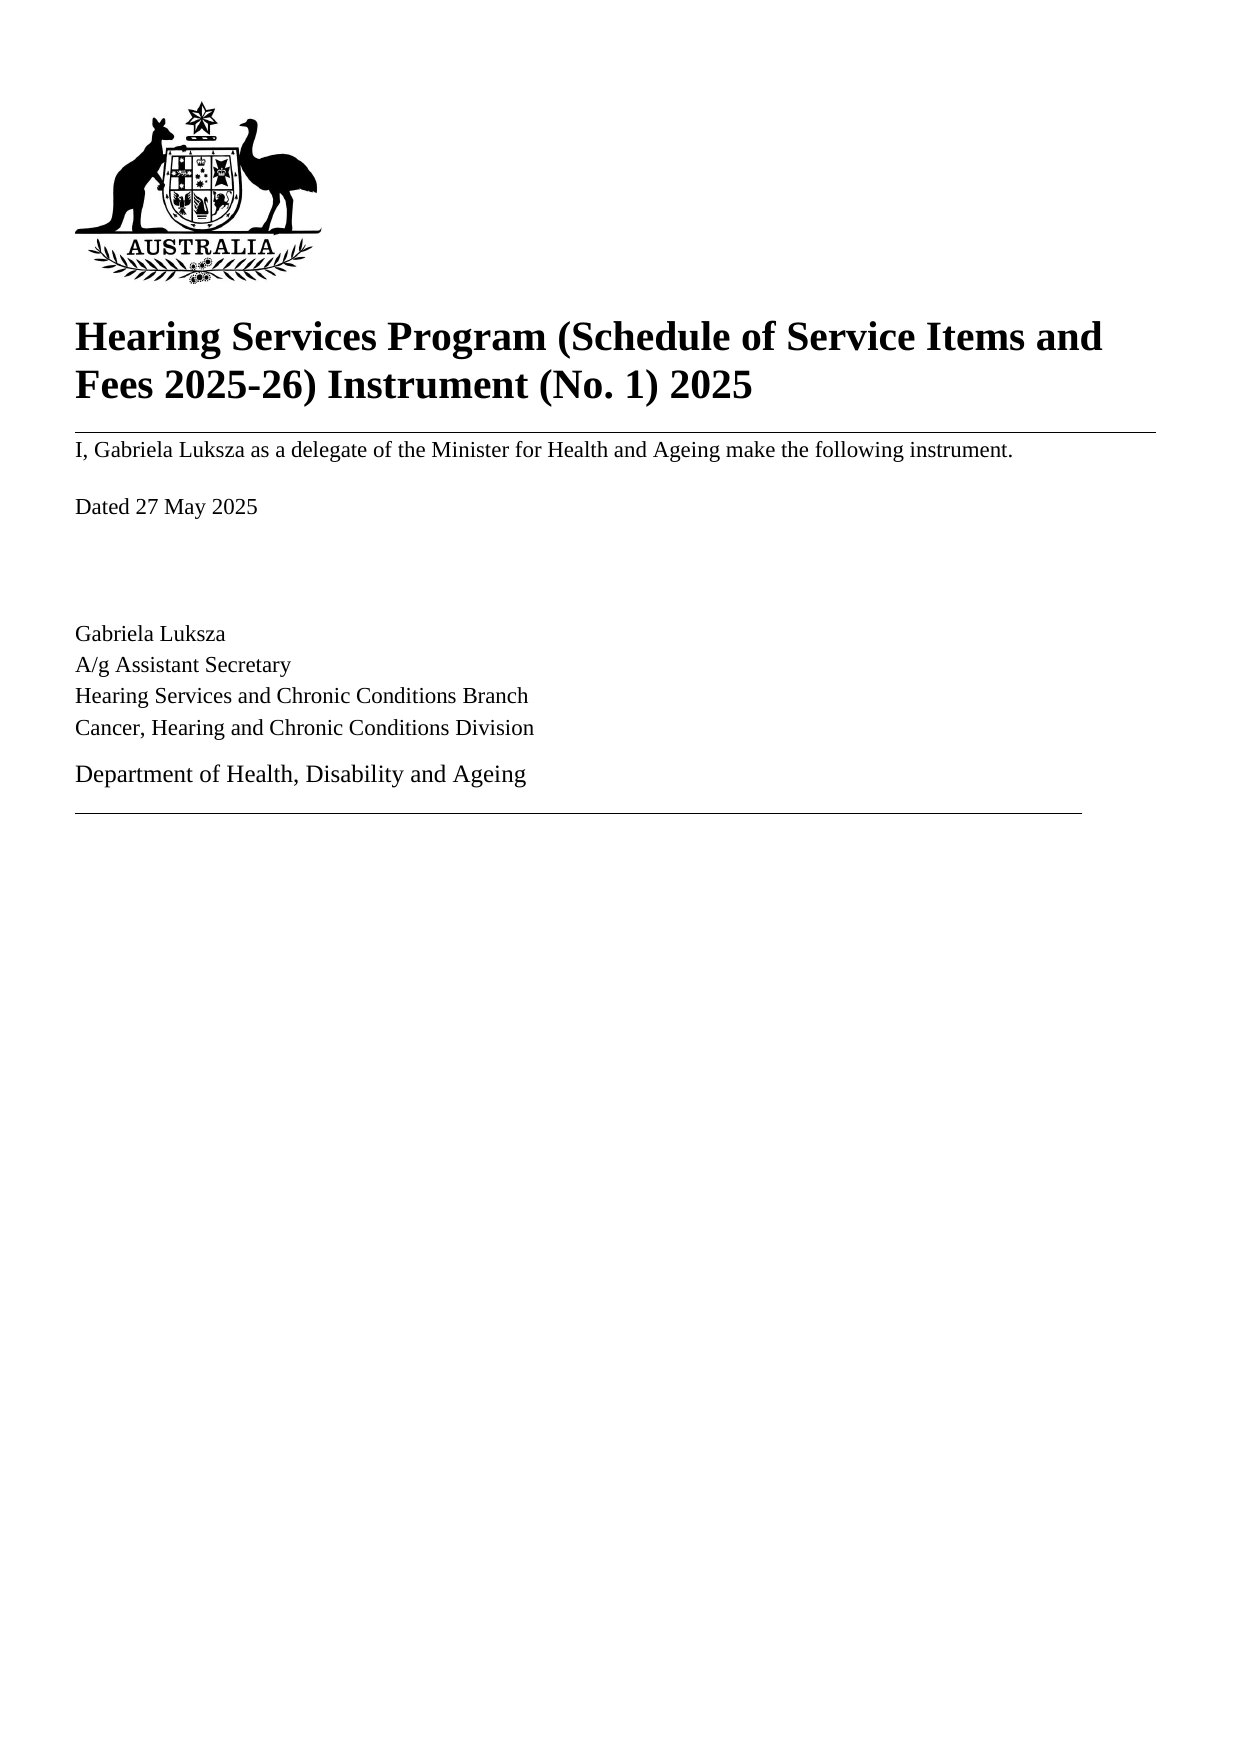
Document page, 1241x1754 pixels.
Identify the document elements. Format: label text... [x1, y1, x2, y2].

text Gabriela Luksza A/g Assistant Secretary Hearing Services and Chronic Conditions Branch Cancer, Hearing and Chronic Conditions Division [75, 615, 1124, 740]
text Dated 27 May 2025 [75, 493, 1124, 520]
picture [75, 101, 322, 284]
text Hearing Services Program (Schedule of Service Items and Fees 2025-26) Instrument (No. 1) 2025 [75, 311, 1165, 407]
text Department of Health, Disability and Ageing [75, 757, 1082, 813]
text I, Gabriela Luksza as a delegate of the Minister for Health and Ageing make the following instrument. [75, 433, 1156, 462]
